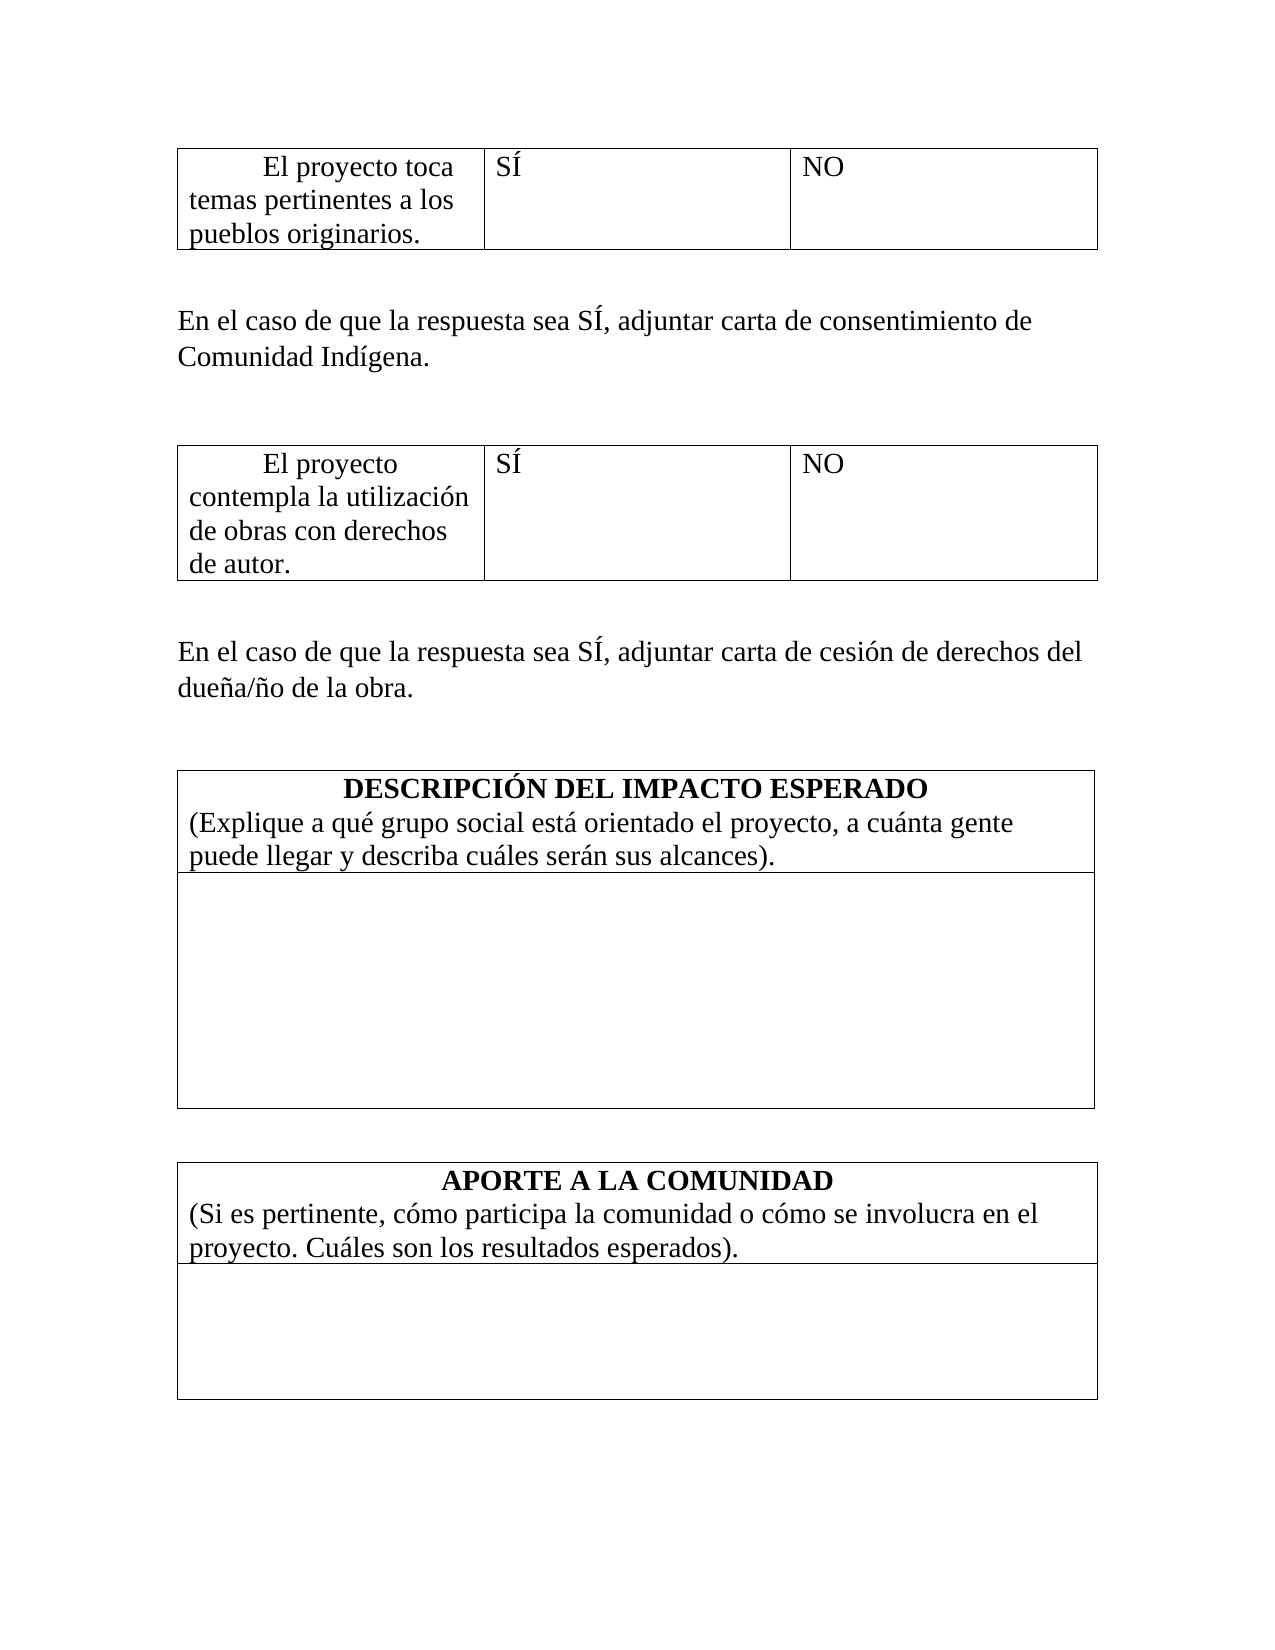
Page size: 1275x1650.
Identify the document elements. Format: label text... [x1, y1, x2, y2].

table_header DESCRIPCIÓN DEL IMPACTO ESPERADO (Explique a qué grupo social está orientado el proyecto, a cuánta gente puede llegar y describa cuáles serán sus alcances). [178, 771, 1094, 872]
table_header El proyecto contempla la utilización de obras con derechos de autor. [178, 446, 484, 580]
table_header NO [791, 149, 1097, 249]
text En el caso de que la respuesta sea SÍ, adjuntar carta de cesión de derechos del dueña/ño de la obra. [177, 634, 1098, 704]
table_header SÍ [485, 446, 790, 580]
table_header SÍ [485, 149, 790, 249]
table_header NO [791, 446, 1097, 580]
table_cell [178, 1264, 1097, 1398]
table_cell [178, 873, 1094, 1108]
table_header El proyecto toca temas pertinentes a los pueblos originarios. [178, 149, 484, 249]
text En el caso de que la respuesta sea SÍ, adjuntar carta de consentimiento de Comunidad Indígena. [177, 303, 1098, 373]
table_header APORTE A LA COMUNIDAD (Si es pertinente, cómo participa la comunidad o cómo se involucra en el proyecto. Cuáles son los resultados esperados). [178, 1163, 1097, 1263]
